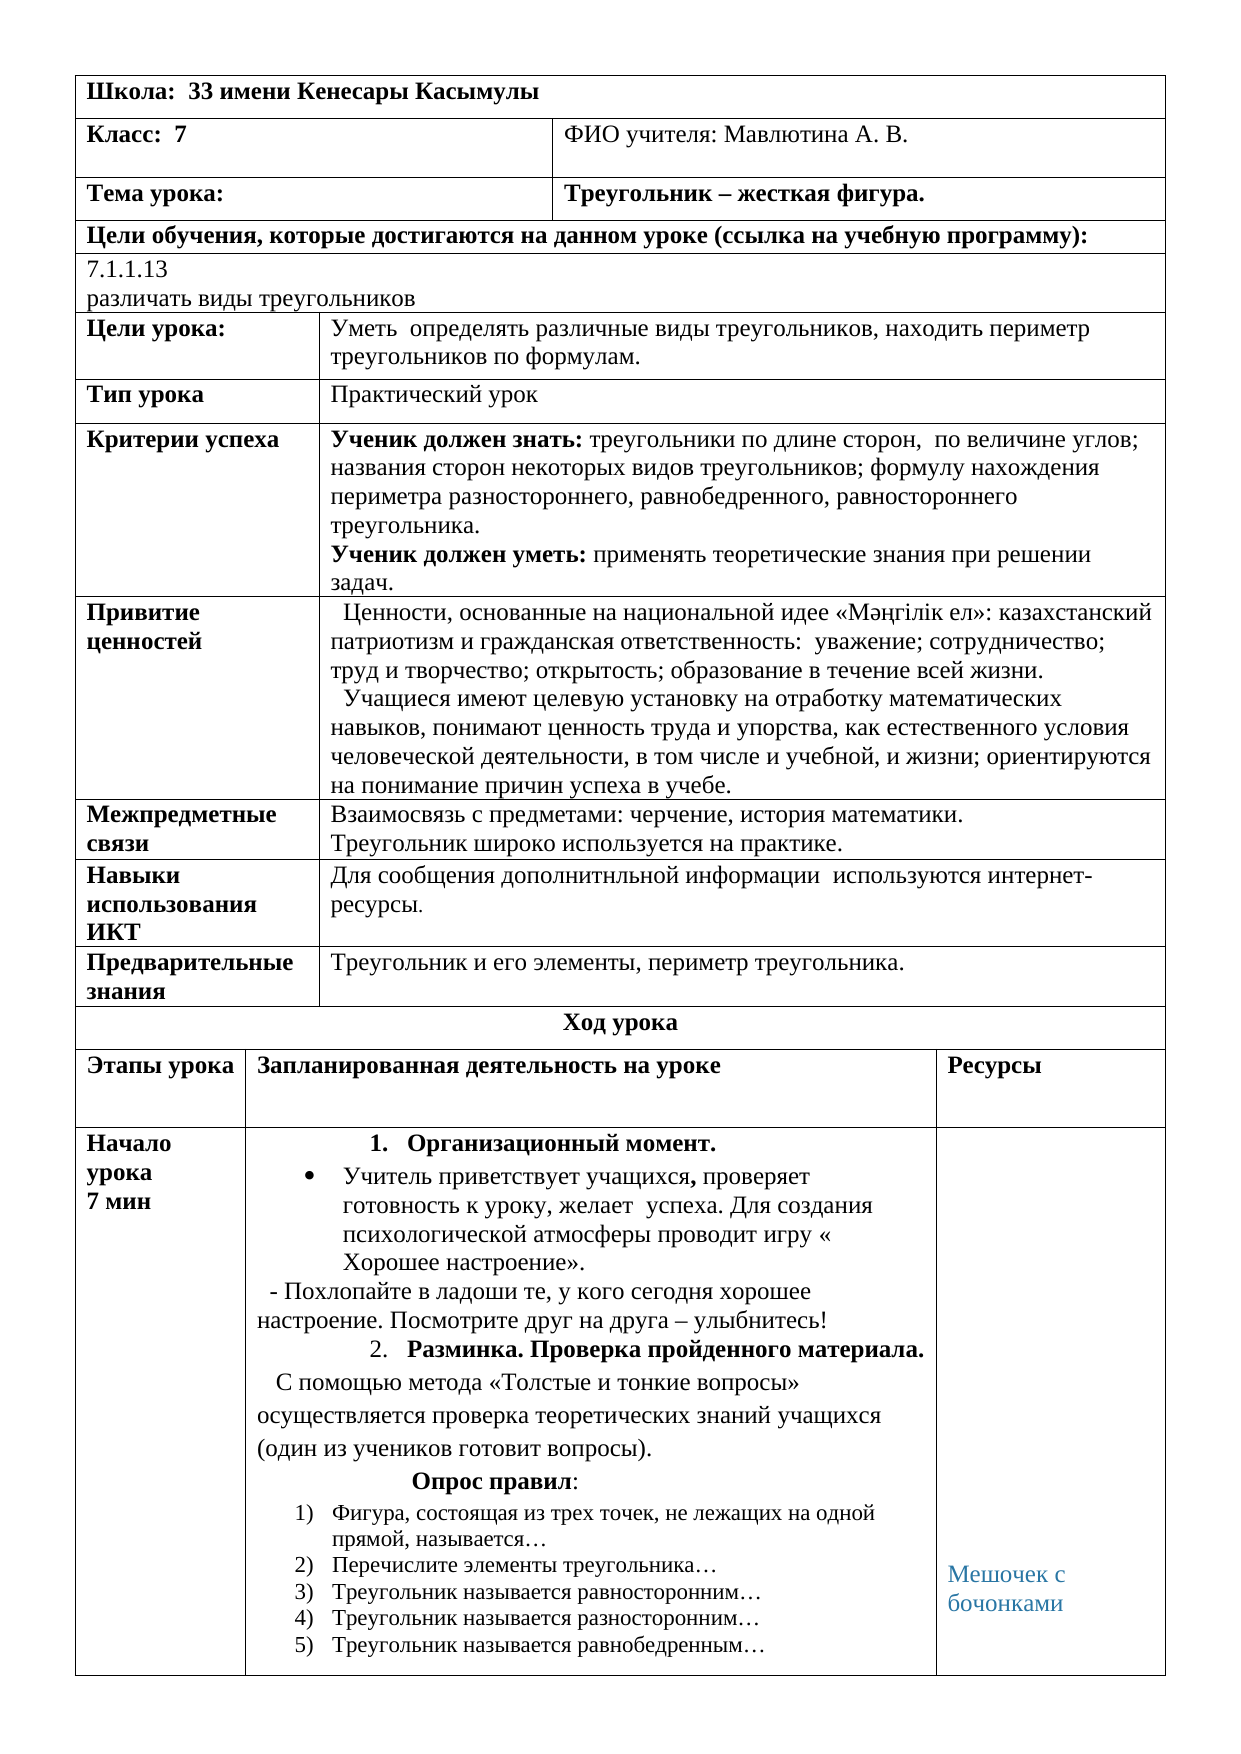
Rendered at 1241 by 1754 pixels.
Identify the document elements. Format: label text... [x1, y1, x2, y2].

table_cell Запланированная деятельность на уроке [246, 1050, 936, 1127]
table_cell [246, 1128, 936, 1674]
table_cell Уметь определять различные виды треугольников, находить периметр треугольников по формулам. [320, 313, 1165, 378]
table_cell Ресурсы [937, 1050, 1165, 1127]
table_cell Для сообщения дополнитнльной информации используются интернет-ресурсы. [320, 860, 1165, 946]
table_cell Цели обучения, которые достигаются на данном уроке (ссылка на учебную программу): [76, 221, 1165, 253]
table_cell Критерии успеха [76, 424, 319, 596]
table_cell Ход урока [76, 1007, 1165, 1049]
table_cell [937, 1128, 1165, 1674]
table_cell Межпредметные связи [76, 800, 319, 859]
table_cell Ценности, основанные на национальной идее «Мәңгілік ел»: казахстанский патриотизм и гражданская ответственность: уважение; сотрудничество; труд и творчество; открытость; образование в течение всей жизни. Учащиеся имеют целевую установку на отработку математических навыков, понимают ценность труда и упорства, как естественного условия человеческой деятельности, в том числе и учебной, и жизни; ориентируются на понимание причин успеха в учебе. [320, 597, 1165, 798]
table_cell Предварительные знания [76, 947, 319, 1006]
table_cell 7.1.1.13 различать виды треугольников [76, 254, 1165, 312]
table_cell Треугольник и его элементы, периметр треугольника. [320, 947, 1165, 1006]
table_cell Этапы урока [76, 1050, 245, 1127]
table_cell ФИО учителя: Мавлютина А. В. [553, 119, 1165, 177]
table_cell Тема урока: [76, 178, 552, 219]
table_cell Тип урока [76, 380, 319, 423]
table_header Школа: 33 имени Кенесары Касымулы [76, 76, 1165, 118]
table_cell Навыки использования ИКТ [76, 860, 319, 946]
table_cell Начало урока 7 мин [76, 1128, 245, 1674]
table_cell Цели урока: [76, 313, 319, 378]
table_cell Треугольник – жесткая фигура. [553, 178, 1165, 219]
table_cell Ученик должен знать: треугольники по длине сторон, по величине углов; названия сторон некоторых видов треугольников; формулу нахождения периметра разностороннего, равнобедренного, равностороннего треугольника. Ученик должен уметь: применять теоретические знания при решении задач. [320, 424, 1165, 596]
table_cell Взаимосвязь с предметами: черчение, история математики. Треугольник широко используется на практике. [320, 800, 1165, 859]
table_cell Класс: 7 [76, 119, 552, 177]
table_cell Практический урок [320, 380, 1165, 423]
table_cell Привитие ценностей [76, 597, 319, 798]
